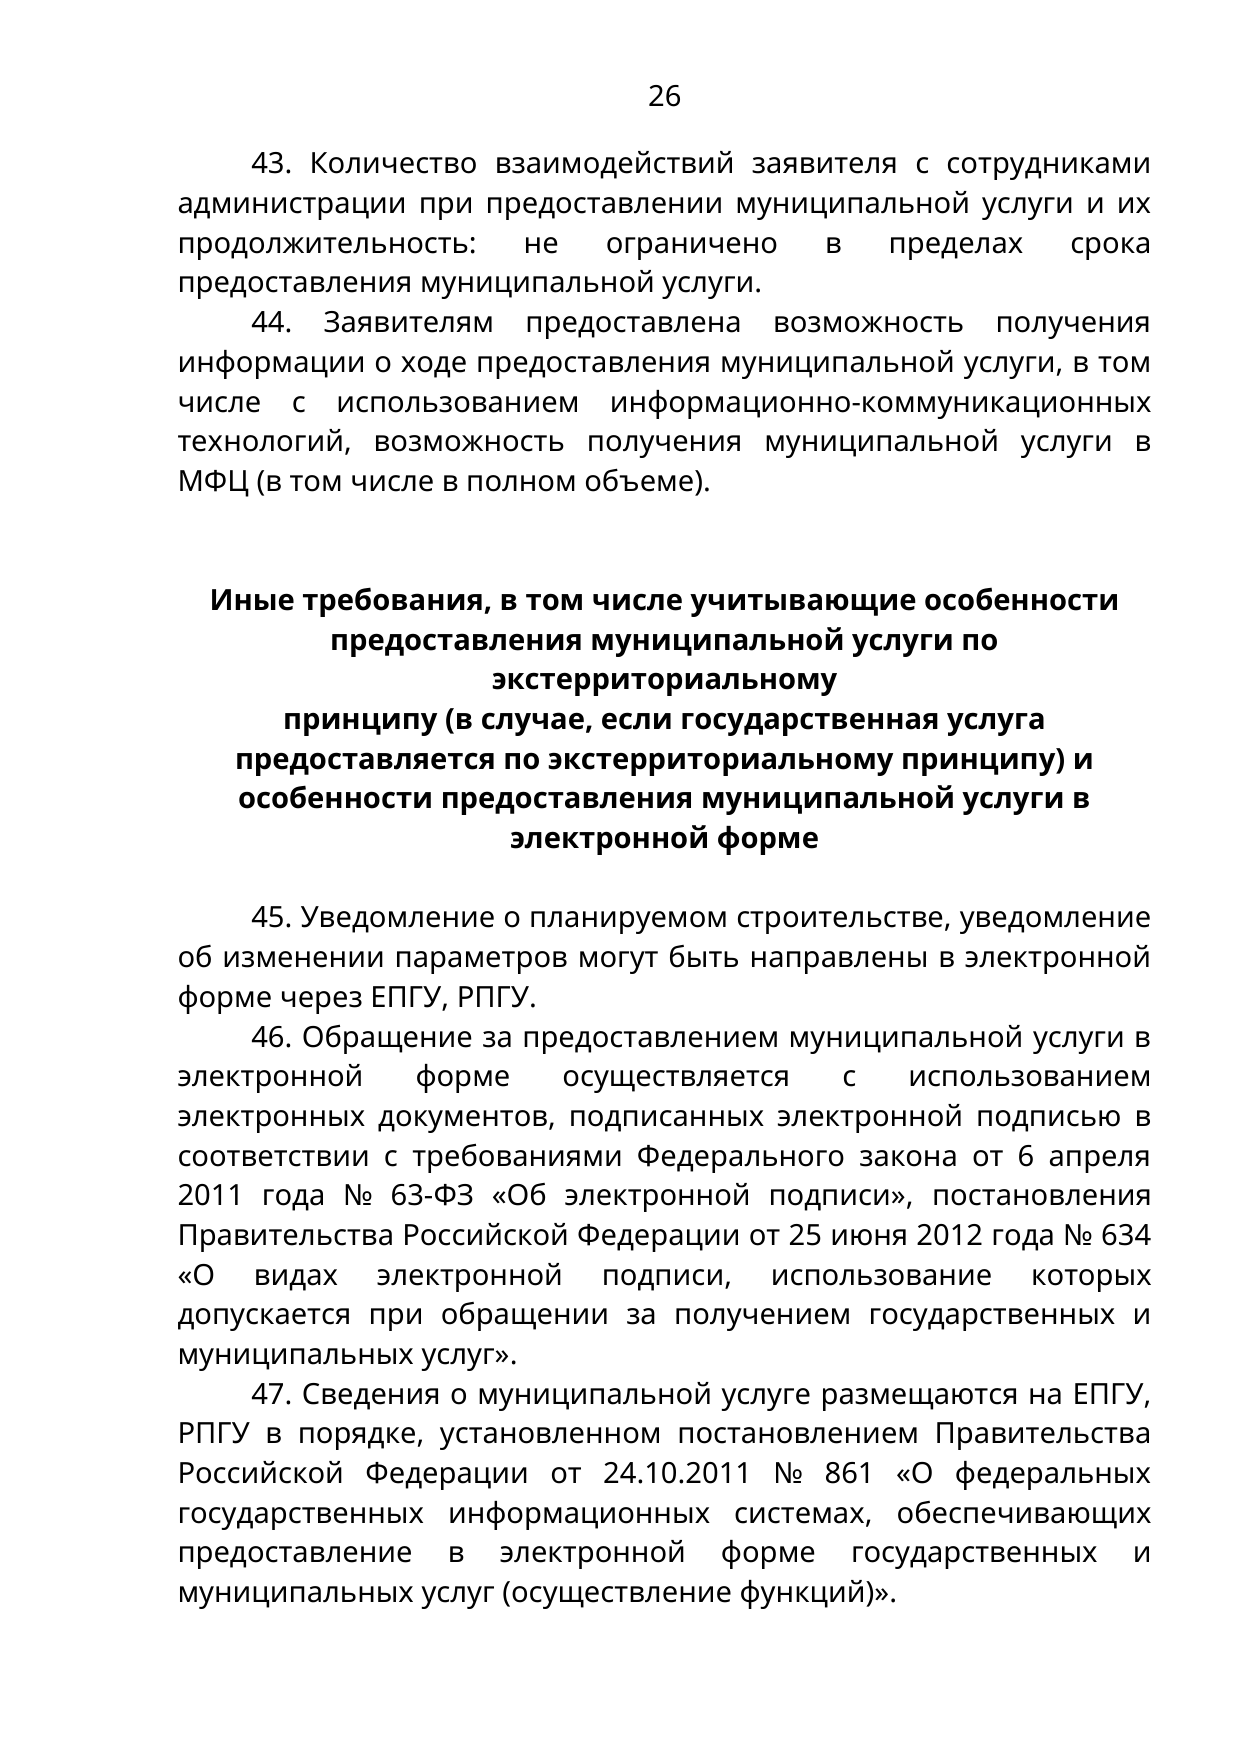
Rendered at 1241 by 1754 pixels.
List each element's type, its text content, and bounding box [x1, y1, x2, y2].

text 47. Сведения о муниципальной услуге размещаются на ЕПГУ, РПГУ в порядке, установленном постановлением Правительства Российской Федерации от 24.10.2011 № 861 «О федеральных государственных информационных системах, обеспечивающих предоставление в электронной форме государственных и муниципальных услуг (осуществление функций)». [177, 1373, 1152, 1611]
text 46. Обращение за предоставлением муниципальной услуги в электронной форме осуществляется с использованием электронных документов, подписанных электронной подписью в соответствии с требованиями Федерального закона от 6 апреля 2011 года № 63-ФЗ «Об электронной подписи», постановления Правительства Российской Федерации от 25 июня 2012 года № 634 «О видах электронной подписи, использование которых допускается при обращении за получением государственных и муниципальных услуг». [177, 1016, 1152, 1373]
text 43. Количество взаимодействий заявителя с сотрудниками администрации при предоставлении муниципальной услуги и их продолжительность: не ограничено в пределах срока предоставления муниципальной услуги. [177, 143, 1152, 301]
text Иные требования, в том числе учитывающие особенности [177, 579, 1152, 619]
text 45. Уведомление о планируемом строительстве, уведомление об изменении параметров могут быть направлены в электронной форме через ЕПГУ, РПГУ. [177, 897, 1152, 1016]
text принципу (в случае, если государственная услуга предоставляется по экстерриториальному принципу) и особенности предоставления муниципальной услуги в электронной форме [177, 698, 1152, 857]
text 44. Заявителям предоставлена возможность получения информации о ходе предоставления муниципальной услуги, в том числе с использованием информационно-коммуникационных технологий, возможность получения муниципальной услуги в МФЦ (в том числе в полном объеме). [177, 301, 1152, 500]
text предоставления муниципальной услуги по экстерриториальному [177, 619, 1152, 698]
